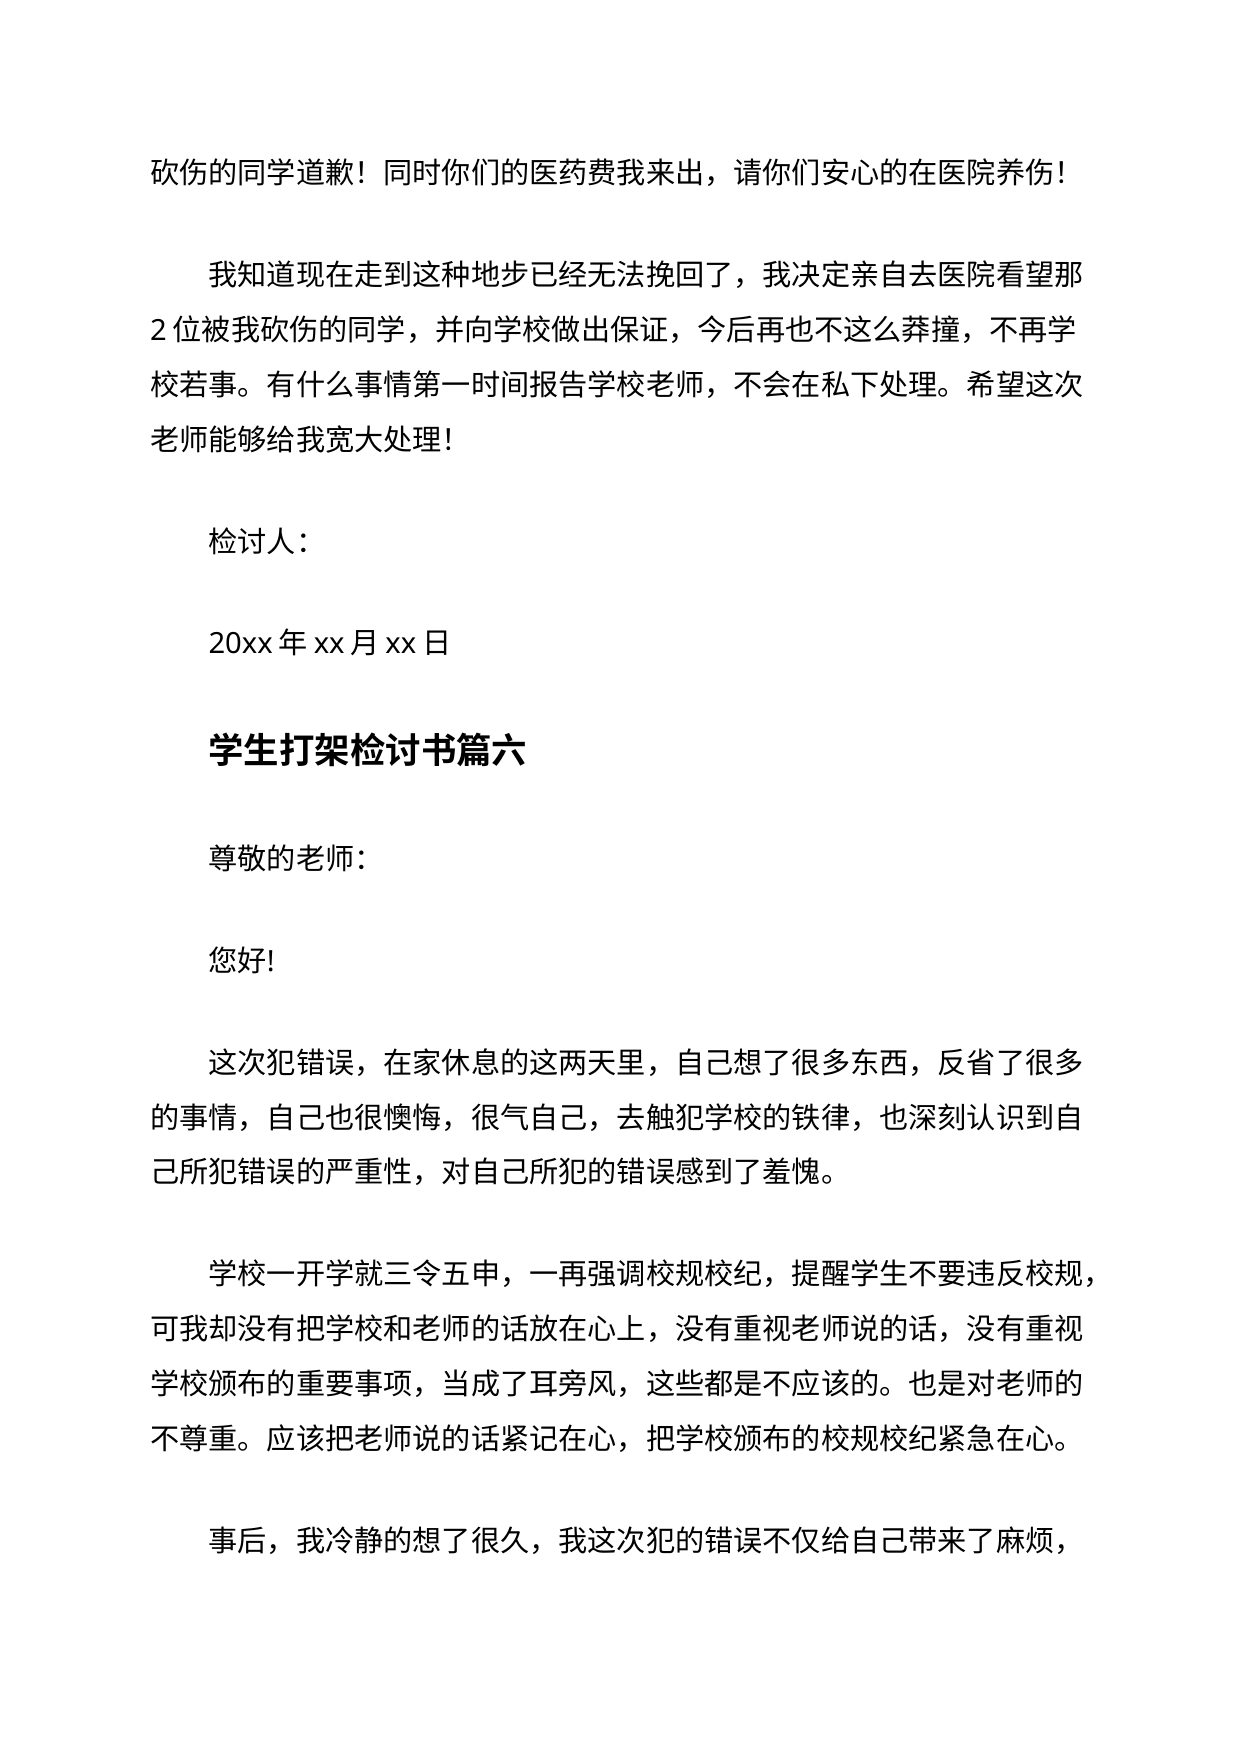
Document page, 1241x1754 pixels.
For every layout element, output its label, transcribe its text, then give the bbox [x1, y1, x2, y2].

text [150, 150, 1090, 192]
text 我知道现在走到这种地步已经无法挽回了，我决定亲自去医院看望那2位被我砍伤的同学，并向学校做出保证，今后再也不这么莽撞，不再学校若事。有什么事情第一时间报告学校老师，不会在私下处理。希望这次老师能够给我宽大处理！ [150, 252, 1090, 459]
text 检讨人： [150, 518, 1090, 561]
text 学校一开学就三令五申，一再强调校规校纪，提醒学生不要违反校规，可我却没有把学校和老师的话放在心上，没有重视老师说的话，没有重视学校颁布的重要事项，当成了耳旁风，这些都是不应该的。也是对老师的不尊重。应该把老师说的话紧记在心，把学校颁布的校规校纪紧急在心。 [150, 1251, 1090, 1458]
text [150, 1517, 1090, 1559]
text 尊敬的老师： [150, 836, 1090, 878]
text 学生打架检讨书篇六 [150, 722, 1090, 773]
text 您好! [150, 937, 1090, 980]
text 20xx年xx月xx日 [150, 620, 1090, 662]
text 这次犯错误，在家休息的这两天里，自己想了很多东西，反省了很多的事情，自己也很懊悔，很气自己，去触犯学校的铁律，也深刻认识到自己所犯错误的严重性，对自己所犯的错误感到了羞愧。 [150, 1039, 1090, 1191]
